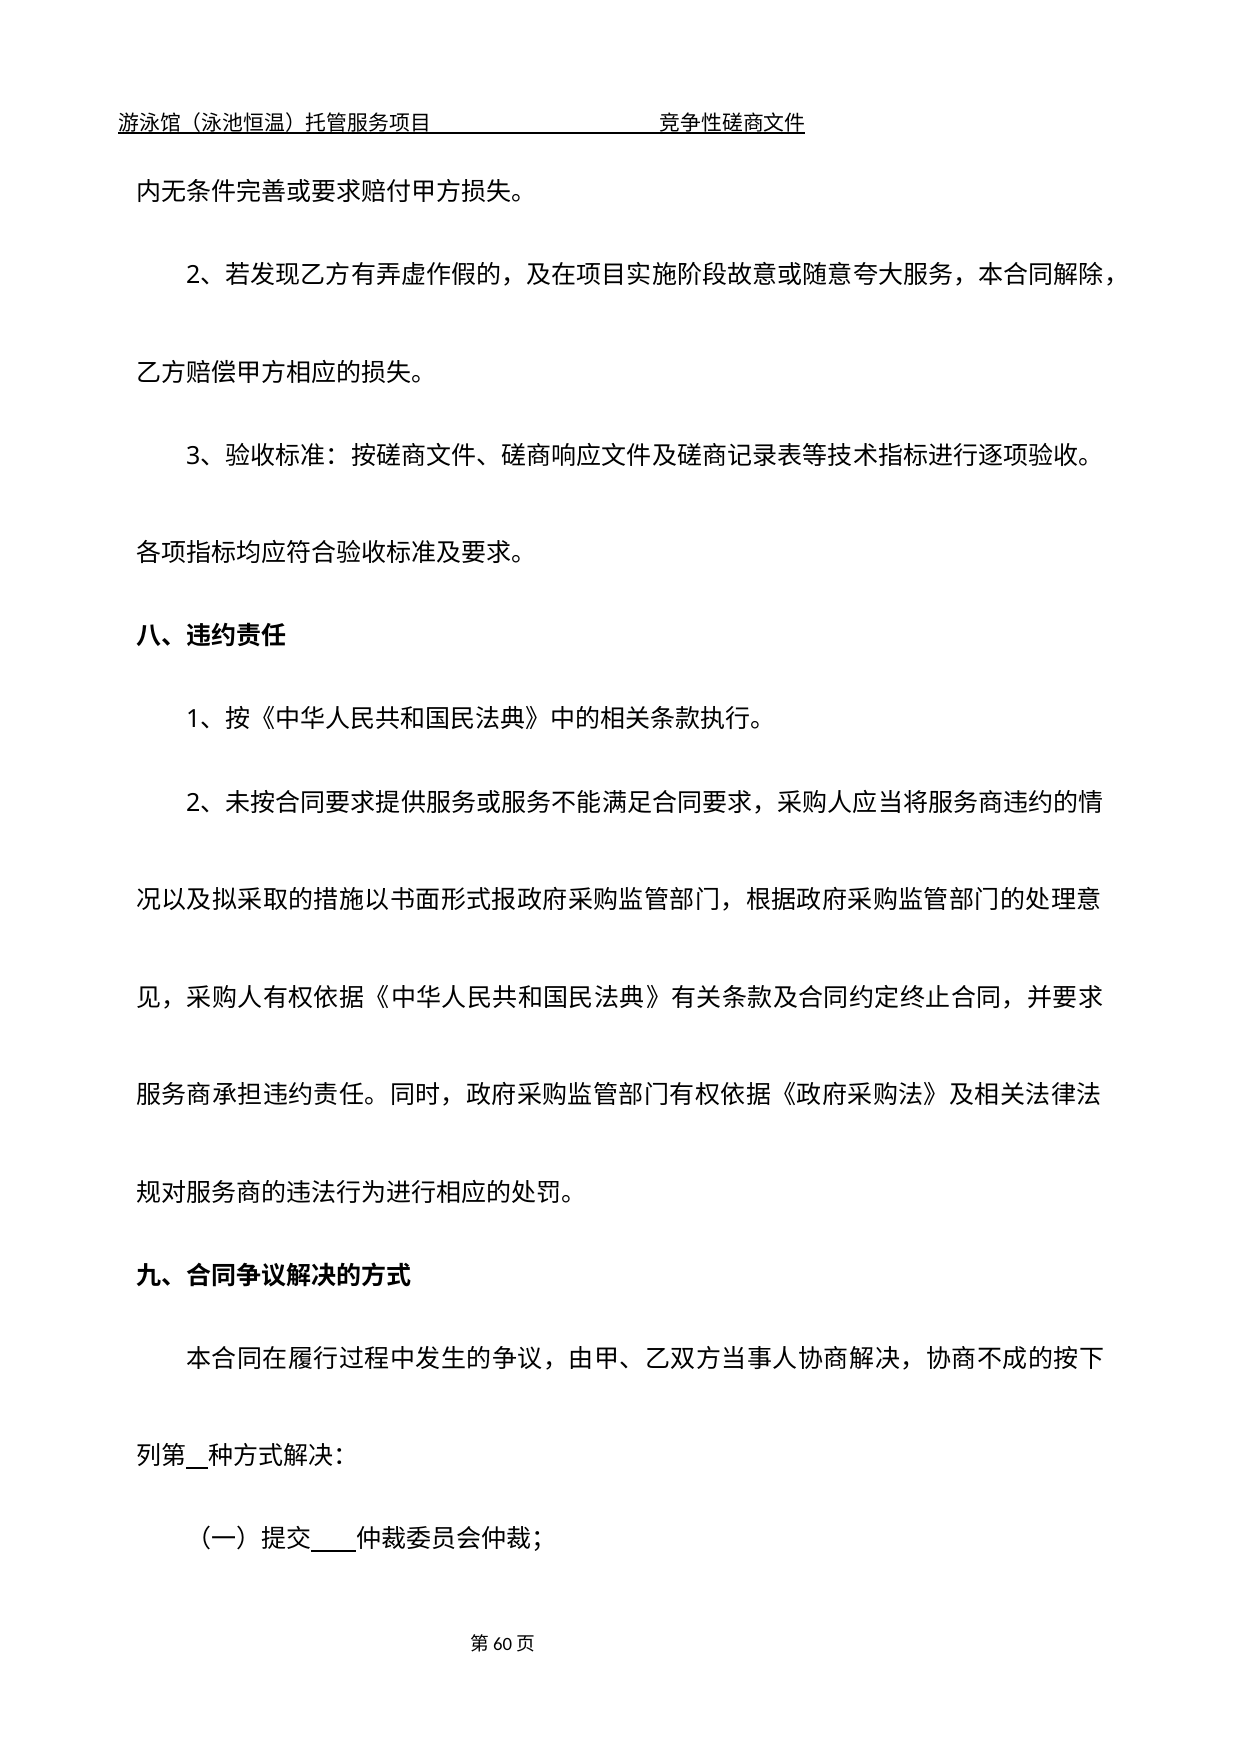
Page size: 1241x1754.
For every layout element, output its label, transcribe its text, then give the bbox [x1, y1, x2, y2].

text 本合同在履行过程中发生的争议，由甲、乙双方当事人协商解决，协商不成的按下列第 种方式解决： [136, 1324, 1104, 1486]
text 1、按《中华人民共和国民法典》中的相关条款执行。 [136, 684, 1104, 749]
text 2、未按合同要求提供服务或服务不能满足合同要求，采购人应当将服务商违约的情况以及拟采取的措施以书面形式报政府采购监管部门，根据政府采购监管部门的处理意见，采购人有权依据《中华人民共和国民法典》有关条款及合同约定终止合同，并要求服务商承担违约责任。同时，政府采购监管部门有权依据《政府采购法》及相关法律法规对服务商的违法行为进行相应的处罚。 [136, 768, 1104, 1223]
text 3、验收标准：按磋商文件、磋商响应文件及磋商记录表等技术指标进行逐项验收。各项指标均应符合验收标准及要求。 [136, 421, 1104, 583]
text 八、违约责任 [136, 601, 1104, 666]
text 九、合同争议解决的方式 [136, 1241, 1104, 1306]
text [136, 157, 1104, 222]
text （一）提交 仲裁委员会仲裁； [136, 1504, 1104, 1569]
text 2、若发现乙方有弄虚作假的，及在项目实施阶段故意或随意夸大服务，本合同解除，乙方赔偿甲方相应的损失。 [136, 240, 1104, 403]
